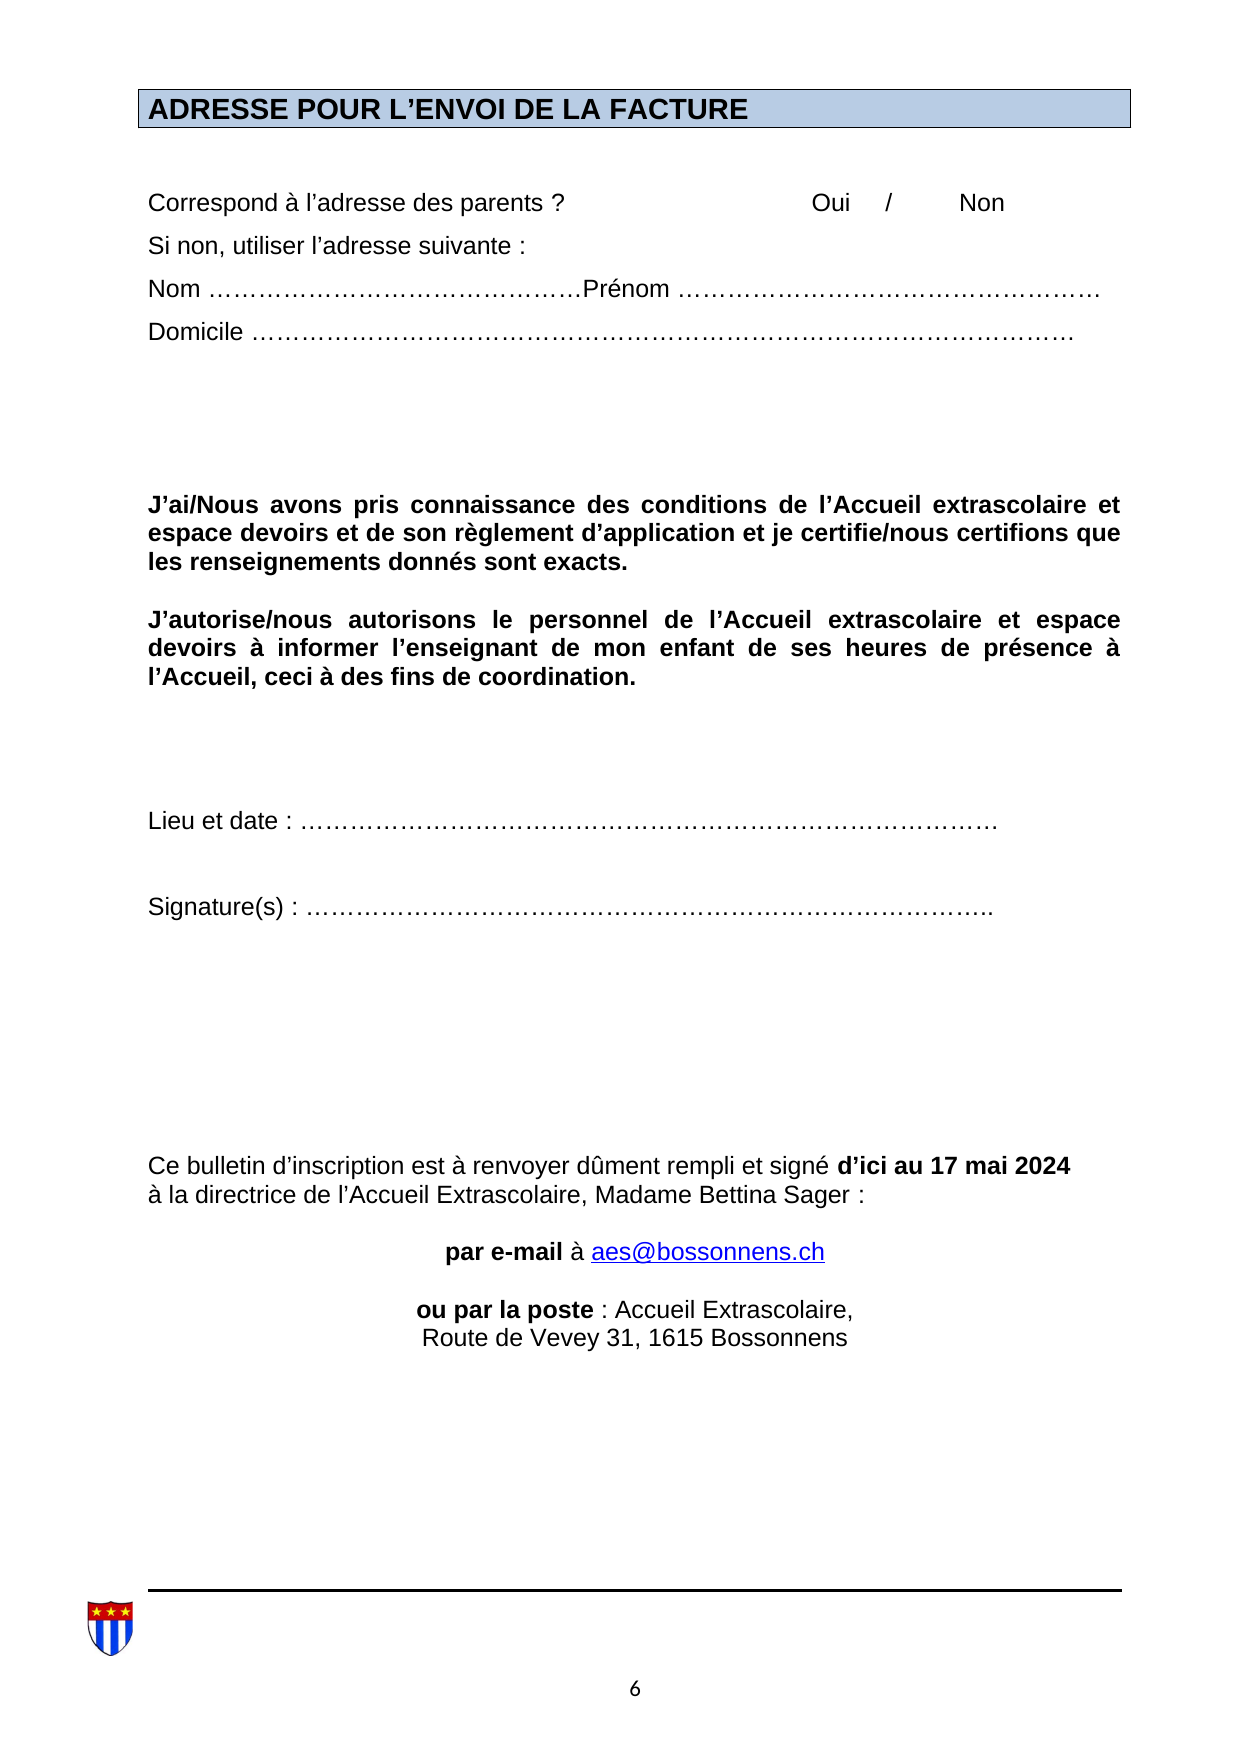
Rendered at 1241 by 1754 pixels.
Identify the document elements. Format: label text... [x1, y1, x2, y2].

text Domicile ……………………………………………………………………………………… [148, 317, 1122, 346]
text à la directrice de l’Accueil Extrascolaire, Madame Bettina Sager : [148, 1180, 1122, 1208]
text ou par la poste : Accueil Extrascolaire, [148, 1295, 1122, 1323]
text Ce bulletin d’inscription est à renvoyer dûment rempli et signé d’ici au 17 mai 2024 [148, 1151, 1122, 1180]
text Nom ………………………………………Prénom …………………………………………… [148, 274, 1122, 303]
text par e-mail à aes@bossonnens.ch [148, 1237, 1122, 1266]
text Lieu et date : ………………………………………………………………………… [148, 806, 1122, 835]
text Correspond à l’adresse des parents ? Oui / Non [148, 188, 1122, 217]
text ADRESSE POUR L’ENVOI DE LA FACTURE [139, 90, 1130, 127]
text Si non, utiliser l’adresse suivante : [148, 231, 1122, 260]
text J’autorise/nous autorisons le personnel de l’Accueil extrascolaire et espace devoirs à informer l’enseignant de mon enfant de ses heures de présence à l’Accueil, ceci à des fins de coordination. [148, 605, 1122, 691]
text J’ai/Nous avons pris connaissance des conditions de l’Accueil extrascolaire et espace devoirs et de son règlement d’application et je certifie/nous certifions que les renseignements donnés sont exacts. [148, 490, 1122, 576]
text Signature(s) : ……………………………………………………………………….. [148, 892, 1122, 921]
text Route de Vevey 31, 1615 Bossonnens [148, 1323, 1122, 1352]
